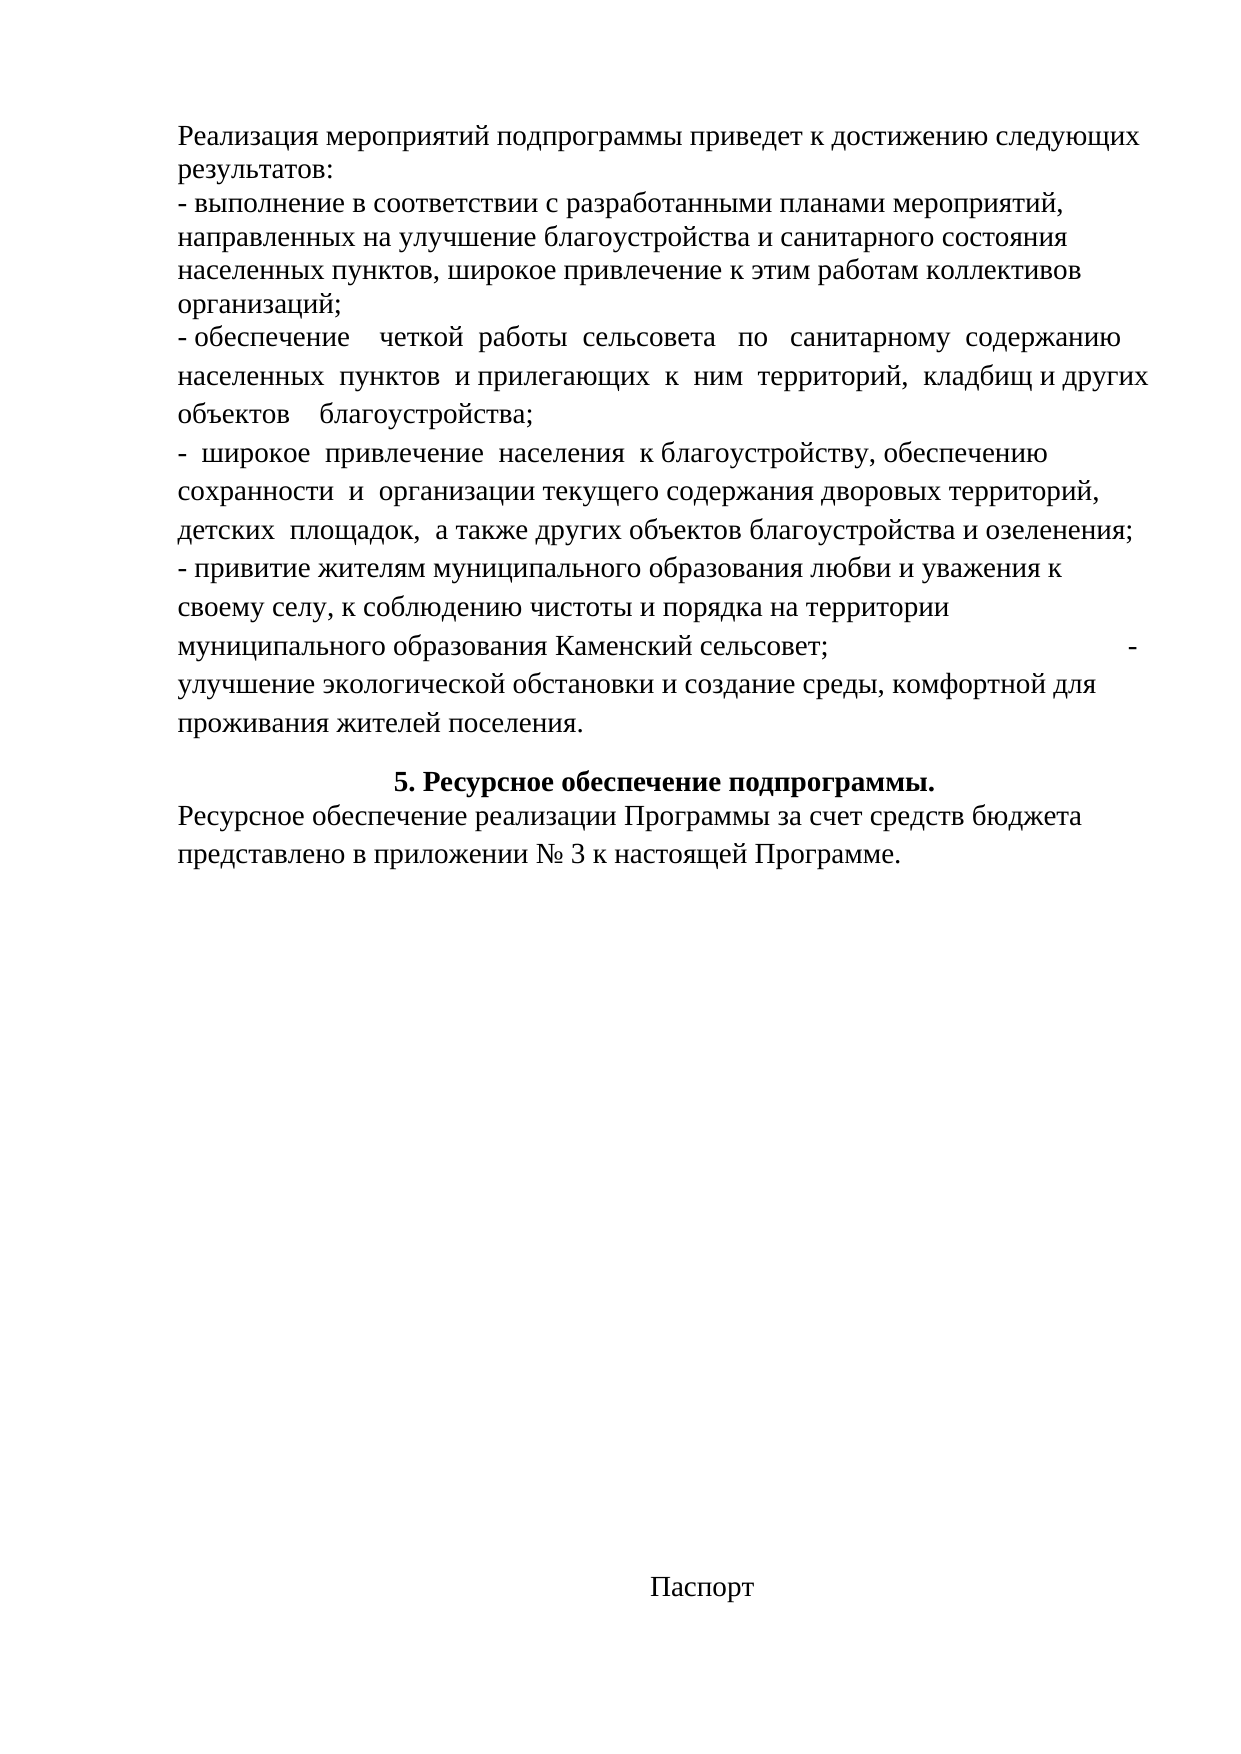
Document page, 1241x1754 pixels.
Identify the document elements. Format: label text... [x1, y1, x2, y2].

text Реализация мероприятий подпрограммы приведет к достижению следующих результатов: [177, 118, 1152, 185]
text - выполнение в соответствии с разработанными планами мероприятий, направленных на улучшение благоустройства и санитарного состояния населенных пунктов, широкое привлечение к этим работам коллективов организаций; [177, 185, 1152, 319]
text - обеспечение четкой работы сельсовета по санитарному содержанию населенных пунктов и прилегающих к ним территорий, кладбищ и других объектов благоустройства; - широкое привлечение населения к благоустройству, обеспечению сохранности и организации текущего содержания дворовых территорий, детских площадок, а также других объектов благоустройства и озеленения; - привитие жителям муниципального образования любви и уважения к своему селу, к соблюдению чистоты и порядка на территории муниципального образования Каменский сельсовет; - улучшение экологической обстановки и создание среды, комфортной для проживания жителей поселения. [177, 319, 1152, 738]
text Ресурсное обеспечение реализации Программы за счет средств бюджета представлено в приложении № 3 к настоящей Программе. [177, 798, 1152, 870]
text 5. Ресурсное обеспечение подпрограммы. [177, 764, 1152, 798]
text Паспорт [252, 1569, 1152, 1603]
